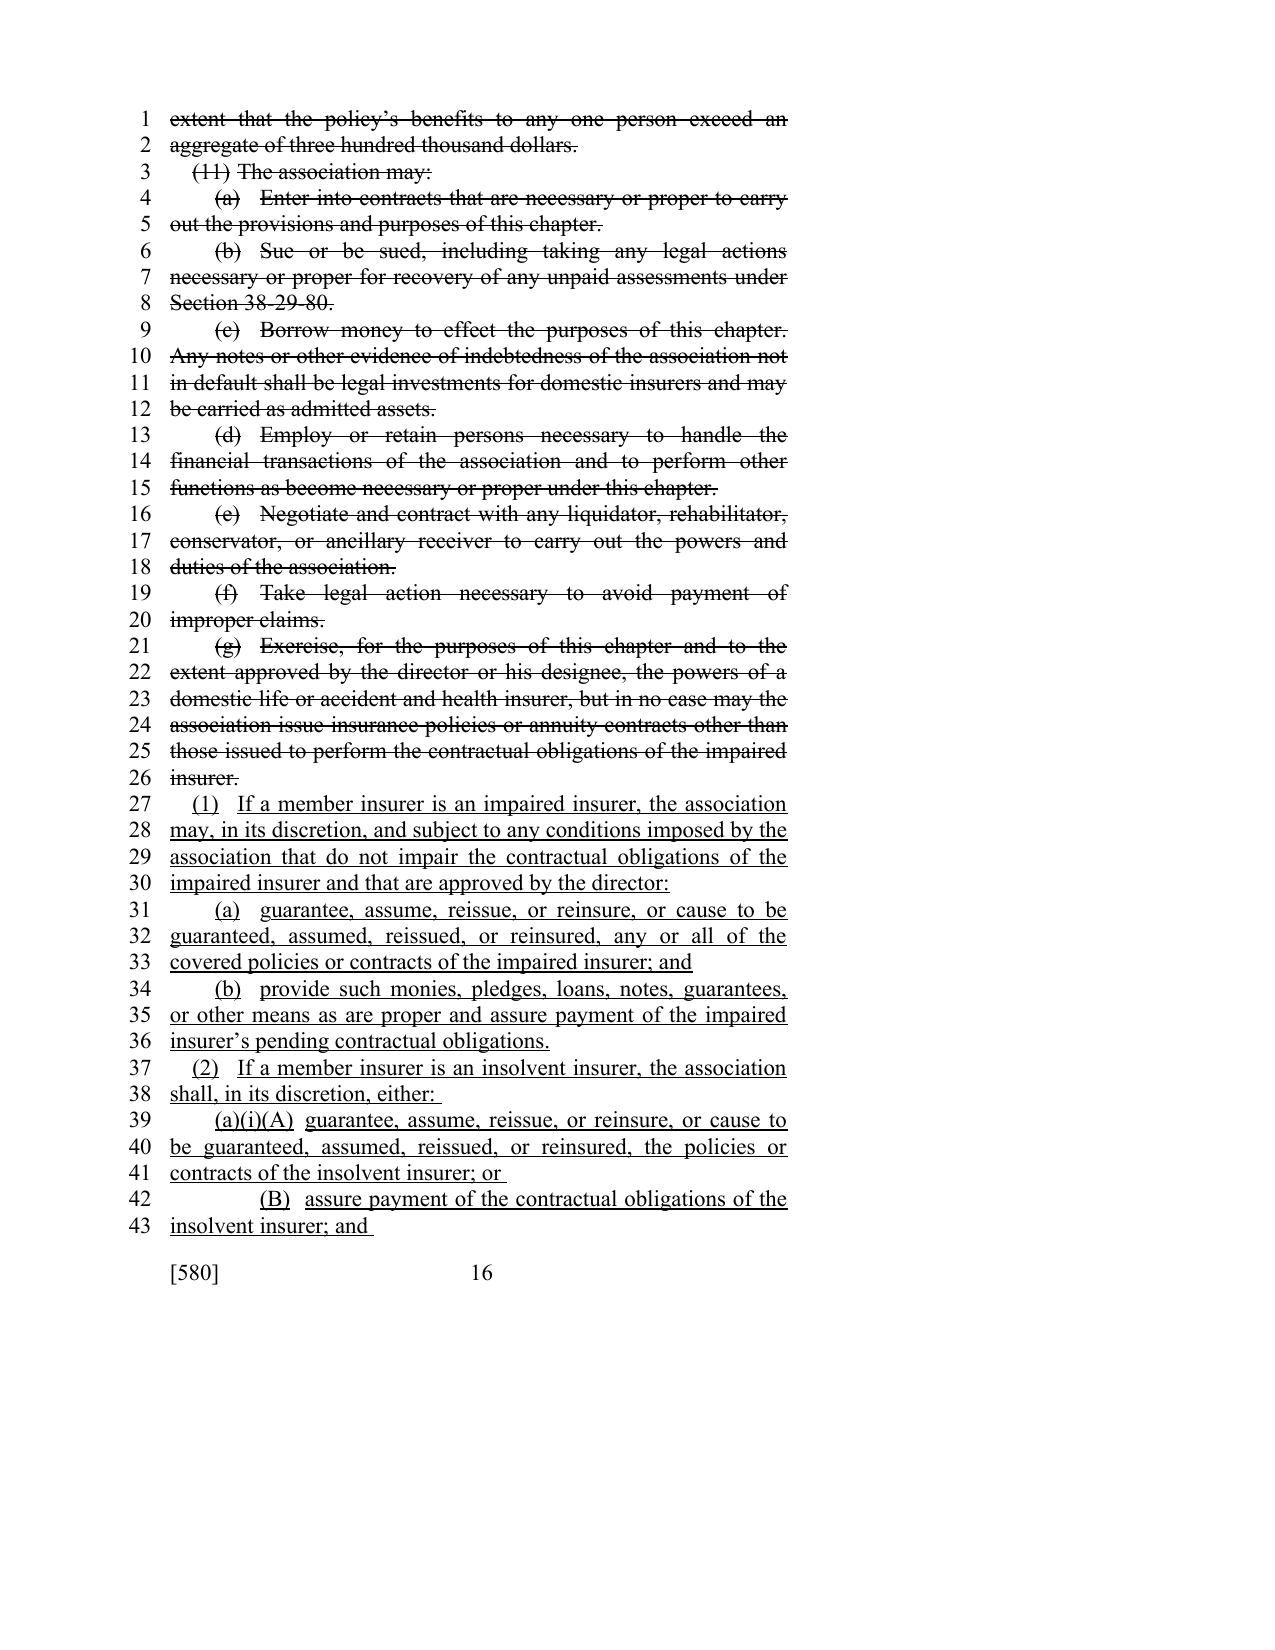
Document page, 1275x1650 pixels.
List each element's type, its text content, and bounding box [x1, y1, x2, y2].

text (f) Take legal action necessary to avoid payment of improper claims. [169, 579, 787, 632]
text (1) If a member insurer is an impaired insurer, the association may, in its discretion, and subject to any conditions imposed by the association that do not impair the contractual obligations of the impaired insurer and that are approved by the director: [169, 840, 787, 866]
text (e) Negotiate and contract with any liquidator, rehabilitator, conservator, or ancillary receiver to carry out the powers and duties of the association. [169, 542, 787, 579]
text (2) If a member insurer is an insolvent insurer, the association shall, in its discretion, either: [169, 1054, 787, 1106]
text (a) guarantee, assume, reissue, or reinsure, or cause to be guaranteed, assumed, reissued, or reinsured, any or all of the covered policies or contracts of the impaired insurer; and [169, 896, 787, 945]
text (b) provide such monies, pledges, loans, notes, guarantees, or other means as are proper and assure payment of the impaired insurer’s pending contractual obligations. [169, 1025, 787, 1054]
text (1) If a member insurer is an impaired insurer, the association may, in its discretion, and subject to any conditions imposed by the association that do not impair the contractual obligations of the impaired insurer and that are approved by the director: [169, 790, 787, 839]
text (1) If a member insurer is an impaired insurer, the association may, in its discretion, and subject to any conditions imposed by the association that do not impair the contractual obligations of the impaired insurer and that are approved by the director: [169, 867, 787, 896]
text (a)(i)(A) guarantee, assume, reissue, or reinsure, or cause to be guaranteed, assumed, reissued, or reinsured, the policies or contracts of the insolvent insurer; or [169, 1106, 787, 1156]
text (B) assure payment of the contractual obligations of the insolvent insurer; and [169, 1186, 787, 1238]
text (a) Enter into contracts that are necessary or proper to carry out the provisions and purposes of this chapter. [169, 184, 787, 237]
text (c) Borrow money to effect the purposes of this chapter. Any notes or other evidence of indebtedness of the association not in default shall be legal investments for domestic insurers and may be carried as admitted assets. [169, 357, 787, 383]
text (d) Employ or retain persons necessary to handle the financial transactions of the association and to perform other functions as become necessary or proper under this chapter. [169, 421, 787, 462]
text (11) The association may: [169, 158, 787, 184]
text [169, 105, 787, 119]
text (c) Borrow money to effect the purposes of this chapter. Any notes or other evidence of indebtedness of the association not in default shall be legal investments for domestic insurers and may be carried as admitted assets. [169, 384, 787, 421]
text (a) guarantee, assume, reissue, or reinsure, or cause to be guaranteed, assumed, reissued, or reinsured, any or all of the covered policies or contracts of the impaired insurer; and [169, 946, 787, 975]
text (c) Borrow money to effect the purposes of this chapter. Any notes or other evidence of indebtedness of the association not in default shall be legal investments for domestic insurers and may be carried as admitted assets. [169, 316, 787, 356]
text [169, 120, 787, 158]
text (b) Sue or be sued, including taking any legal actions necessary or proper for recovery of any unpaid assessments under Section 38-29-80. [169, 237, 787, 278]
text (b) provide such monies, pledges, loans, notes, guarantees, or other means as are proper and assure payment of the impaired insurer’s pending contractual obligations. [169, 975, 787, 1024]
text (g) Exercise, for the purposes of this chapter and to the extent approved by the director or his designee, the powers of a domestic life or accident and health insurer, but in no case may the association issue insurance policies or annuity contracts other than those issued to perform the contractual obligations of the impaired insurer. [169, 632, 787, 673]
text (d) Employ or retain persons necessary to handle the financial transactions of the association and to perform other functions as become necessary or proper under this chapter. [169, 463, 787, 500]
text (g) Exercise, for the purposes of this chapter and to the extent approved by the director or his designee, the powers of a domestic life or accident and health insurer, but in no case may the association issue insurance policies or annuity contracts other than those issued to perform the contractual obligations of the impaired insurer. [169, 753, 787, 790]
text (a)(i)(A) guarantee, assume, reissue, or reinsure, or cause to be guaranteed, assumed, reissued, or reinsured, the policies or contracts of the insolvent insurer; or [169, 1157, 787, 1186]
text (e) Negotiate and contract with any liquidator, rehabilitator, conservator, or ancillary receiver to carry out the powers and duties of the association. [169, 500, 787, 541]
text (b) Sue or be sued, including taking any legal actions necessary or proper for recovery of any unpaid assessments under Section 38-29-80. [169, 279, 787, 316]
